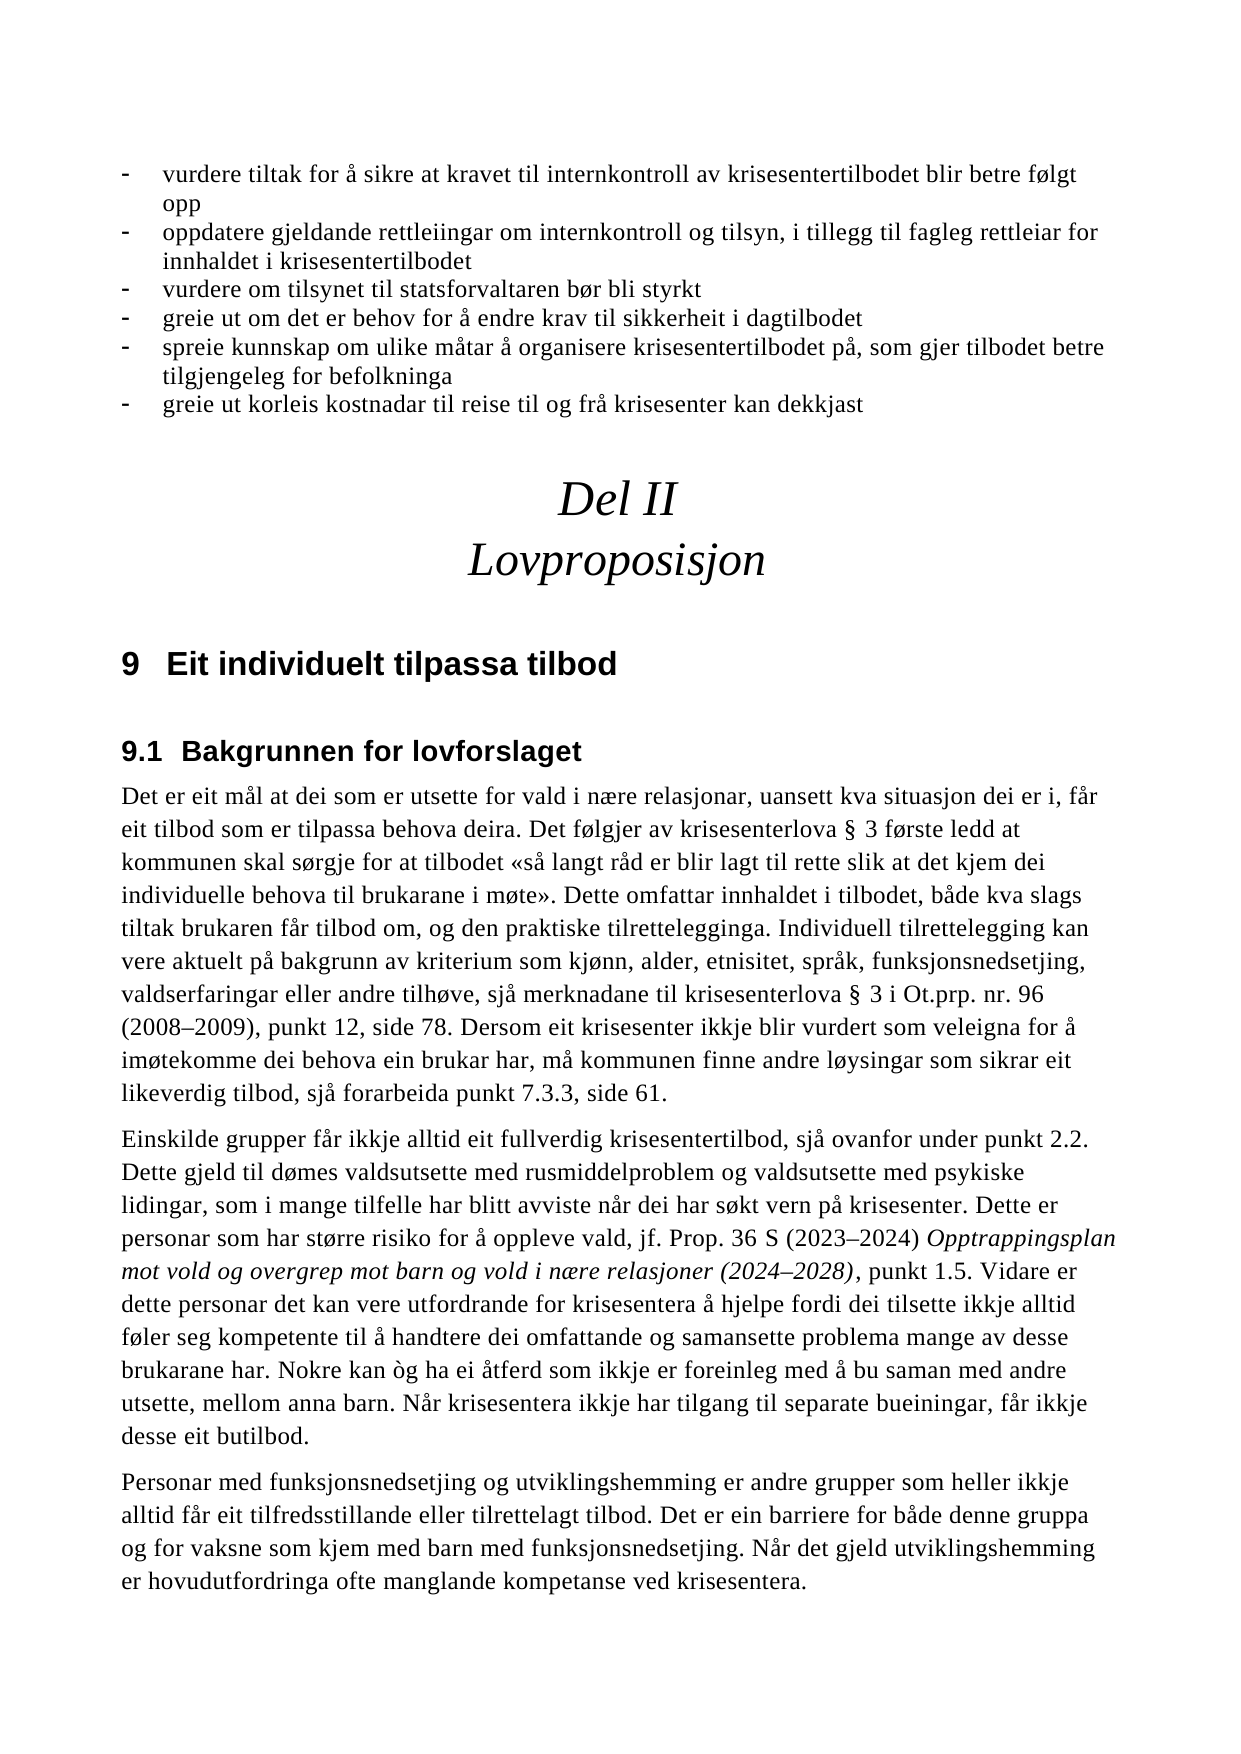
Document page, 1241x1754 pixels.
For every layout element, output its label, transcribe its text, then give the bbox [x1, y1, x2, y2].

subtitle Eit individuelt tilpassa tilbod [121, 644, 1119, 683]
text Einskilde grupper får ikkje alltid eit fullverdig krisesentertilbod, sjå ovanfor under punkt 2.2. Dette gjeld til dømes valdsutsette med rusmiddelproblem og valdsutsette med psykiske lidingar, som i mange tilfelle har blitt avviste når dei har søkt vern på krisesenter. Dette er personar som har større risiko for å oppleve vald, jf. Prop. 36 S (2023–2024) Opptrappingsplan mot vold og overgrep mot barn og vold i nære relasjoner (2024–2028), punkt 1.5. Vidare er dette personar det kan vere utfordrande for krisesentera å hjelpe fordi dei tilsette ikkje alltid føler seg kompetente til å handtere dei omfattande og samansette problema mange av desse brukarane har. Nokre kan òg ha ei åtferd som ikkje er foreinleg med å bu saman med andre utsette, mellom anna barn. Når krisesentera ikkje har tilgang til separate bueiningar, får ikkje desse eit butilbod. [121, 1124, 1119, 1450]
text Personar med funksjonsnedsetjing og utviklingshemming er andre grupper som heller ikkje alltid får eit tilfredsstillande eller tilrettelagt tilbod. Det er ein barriere for både denne gruppa og for vaksne som kjem med barn med funksjonsnedsetjing. Når det gjeld utviklingshemming er hovudutfordringa ofte manglande kompetanse ved krisesentera. [121, 1467, 1119, 1594]
list greie ut om det er behov for å endre krav til sikkerheit i dagtilbodet [121, 303, 1119, 332]
text Lovproposisjon [121, 526, 1119, 586]
subtitle Bakgrunnen for lovforslaget [121, 734, 1119, 768]
text Det er eit mål at dei som er utsette for vald i nære relasjonar, uansett kva situasjon dei er i, får eit tilbod som er tilpassa behova deira. Det følgjer av krisesenterlova § 3 første ledd at kommunen skal sørgje for at tilbodet «så langt råd er blir lagt til rette slik at det kjem dei individuelle behova til brukarane i møte». Dette omfattar innhaldet i tilbodet, både kva slags tiltak brukaren får tilbod om, og den praktiske tilrettelegginga. Individuell tilrettelegging kan vere aktuelt på bakgrunn av kriterium som kjønn, alder, etnisitet, språk, funksjonsnedsetjing, valdserfaringar eller andre tilhøve, sjå merknadane til krisesenterlova § 3 i Ot.prp. nr. 96 (2008–2009), punkt 12, side 78. Dersom eit krisesenter ikkje blir vurdert som veleigna for å imøtekomme dei behova ein brukar har, må kommunen finne andre løysingar som sikrar eit likeverdig tilbod, sjå forarbeida punkt 7.3.3, side 61. [121, 781, 1119, 1107]
list spreie kunnskap om ulike måtar å organisere krisesentertilbodet på, som gjer tilbodet betre tilgjengeleg for befolkninga [121, 332, 1119, 389]
list vurdere om tilsynet til statsforvaltaren bør bli styrkt [121, 274, 1119, 303]
list greie ut korleis kostnadar til reise til og frå krisesenter kan dekkjast [121, 389, 1119, 418]
list vurdere tiltak for å sikre at kravet til internkontroll av krisesentertilbodet blir betre følgt opp [121, 159, 1119, 217]
text Del II [121, 468, 1119, 526]
list oppdatere gjeldande rettleiingar om internkontroll og tilsyn, i tillegg til fagleg rettleiar for innhaldet i krisesentertilbodet [121, 217, 1119, 274]
